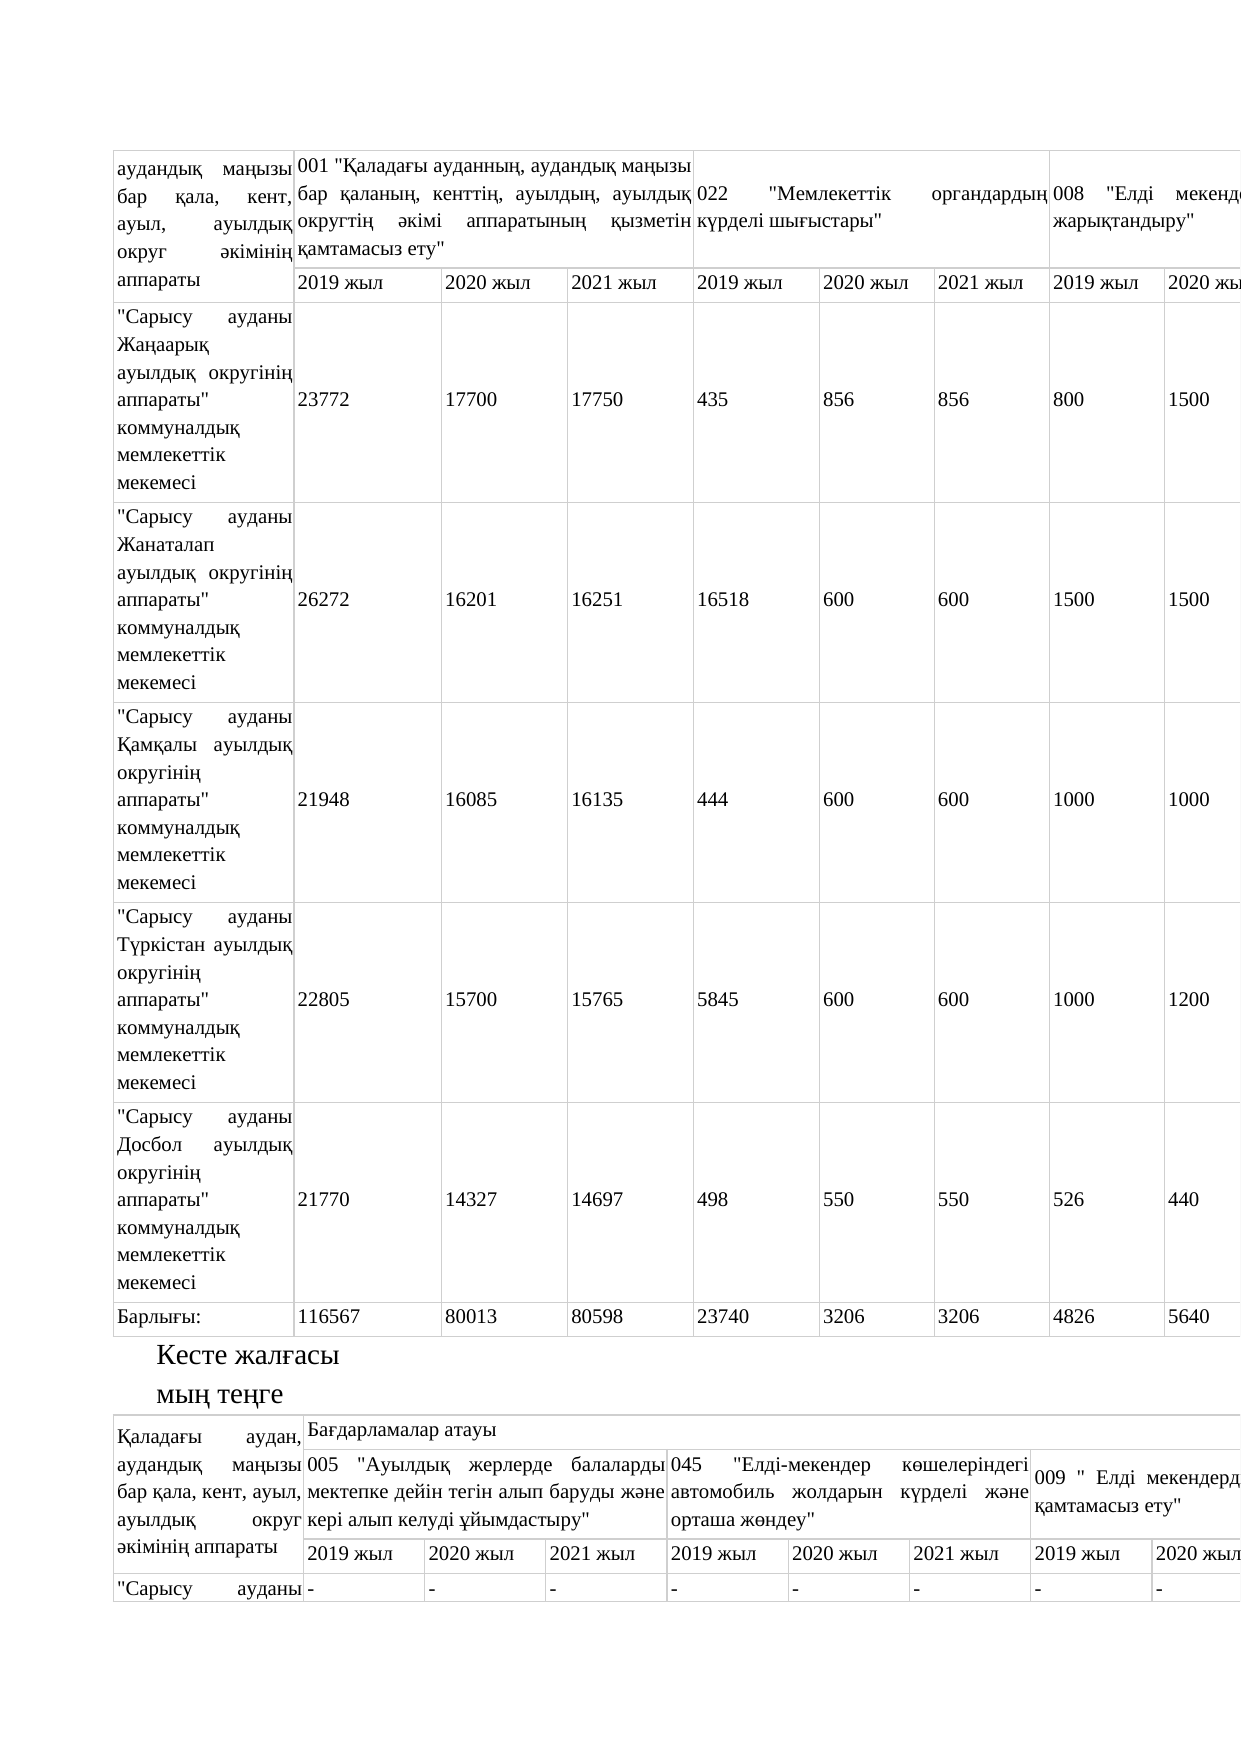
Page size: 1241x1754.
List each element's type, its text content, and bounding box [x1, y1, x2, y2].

table_cell 2021 жыл [546, 1540, 666, 1573]
table_cell 2020 жыл [789, 1540, 909, 1573]
table_cell 2021 жыл [910, 1540, 1030, 1573]
table_cell - [789, 1574, 909, 1601]
table_cell - [546, 1574, 666, 1601]
table_cell 2019 жыл [304, 1540, 424, 1573]
table_cell 16518 [694, 503, 819, 702]
table_cell 1200 [1165, 903, 1240, 1102]
table_cell 435 [694, 303, 819, 502]
table_cell 2020 жыл [1165, 269, 1240, 302]
table_cell 17700 [442, 303, 567, 502]
table_cell 21948 [295, 703, 441, 902]
table_cell "Cарысу ауданы Қамқалы ауылдық округінің аппараты" коммуналдық мемлекеттік мекемесі [114, 703, 293, 902]
table_cell - [304, 1574, 424, 1601]
table_cell 2020 жыл [1153, 1540, 1240, 1573]
table_cell 116567 [295, 1303, 441, 1336]
table_cell 1500 [1050, 503, 1164, 702]
table_cell 16251 [568, 503, 693, 702]
table_cell 16085 [442, 703, 567, 902]
table_cell - [1153, 1574, 1240, 1601]
table_cell 600 [820, 703, 934, 902]
table_cell 1000 [1050, 903, 1164, 1102]
table_cell 2020 жыл [820, 269, 934, 302]
table_cell 21770 [295, 1103, 441, 1302]
table_header Қаладағы аудан, аудандық маңызы бар қала, кент, ауыл, ауылдық округ әкімінің аппараты [114, 1416, 303, 1573]
table_cell 2019 жыл [1050, 269, 1164, 302]
table_cell 005 "Ауылдық жерлерде балаларды мектепке дейін тегін алып баруды және кері алып келуді ұйымдастыру" [304, 1450, 666, 1538]
table_cell 045 "Елді-мекендер көшелеріндегі автомобиль жолдарын күрделі және орташа жөндеу" [668, 1450, 1030, 1538]
table_cell - [668, 1574, 788, 1601]
table_cell 5845 [694, 903, 819, 1102]
table_cell 17750 [568, 303, 693, 502]
table_cell "Cарысу ауданы Досбол ауылдық округінің аппараты" коммуналдық мемлекеттік мекемесі [114, 1103, 293, 1302]
table_cell 3206 [820, 1303, 934, 1336]
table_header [114, 151, 293, 302]
table_cell 2021 жыл [568, 269, 693, 302]
text Кесте жалғасы [112, 1337, 1128, 1371]
table_cell 022 "Мемлекеттік органдардың күрделі шығыстары" [694, 151, 1049, 267]
table_cell 498 [694, 1103, 819, 1302]
table_cell 600 [935, 503, 1049, 702]
table_header Бағдарламалар атауы [304, 1416, 1240, 1449]
table_cell 16135 [568, 703, 693, 902]
table_cell 16201 [442, 503, 567, 702]
table_cell 2019 жыл [668, 1540, 788, 1573]
table_cell 600 [820, 503, 934, 702]
table_cell 009 " Елді мекендердің санитариясын қамтамасыз ету" [1031, 1450, 1240, 1538]
table_cell 600 [935, 703, 1049, 902]
table_cell 600 [935, 903, 1049, 1102]
table_cell 550 [820, 1103, 934, 1302]
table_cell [114, 1574, 303, 1601]
table_cell 600 [820, 903, 934, 1102]
table_cell 22805 [295, 903, 441, 1102]
table_cell 1000 [1165, 703, 1240, 902]
table_cell 2019 жыл [1031, 1540, 1151, 1573]
table_cell 23772 [295, 303, 441, 502]
table_cell 14327 [442, 1103, 567, 1302]
table_cell "Cарысу ауданы Түркістан ауылдық округінің аппараты" коммуналдық мемлекеттік мекемесі [114, 903, 293, 1102]
table_cell 1500 [1165, 503, 1240, 702]
text мың теңге [112, 1376, 1128, 1409]
table_cell 550 [935, 1103, 1049, 1302]
table_cell 2020 жыл [442, 269, 567, 302]
table_cell 80013 [442, 1303, 567, 1336]
table_cell 2019 жыл [694, 269, 819, 302]
table_cell 15700 [442, 903, 567, 1102]
table_cell Барлығы: [114, 1303, 293, 1336]
table_cell 4826 [1050, 1303, 1164, 1336]
table_cell 526 [1050, 1103, 1164, 1302]
table_cell - [910, 1574, 1030, 1601]
table_cell - [1031, 1574, 1151, 1601]
table_cell 856 [820, 303, 934, 502]
table_cell 23740 [694, 1303, 819, 1336]
table_cell 2019 жыл [295, 269, 441, 302]
table_cell 1500 [1165, 303, 1240, 502]
table_cell 800 [1050, 303, 1164, 502]
table_cell 2021 жыл [935, 269, 1049, 302]
table_cell 26272 [295, 503, 441, 702]
table_cell 15765 [568, 903, 693, 1102]
table_cell 3206 [935, 1303, 1049, 1336]
table_cell 1000 [1050, 703, 1164, 902]
table_cell 5640 [1165, 1303, 1240, 1336]
table_cell 80598 [568, 1303, 693, 1336]
table_cell 444 [694, 703, 819, 902]
table_cell - [425, 1574, 545, 1601]
table_cell 001 "Қаладағы ауданның, аудандық маңызы бар қаланың, кенттің, ауылдың, ауылдық округтің әкімі аппаратының қызметін қамтамасыз ету" [295, 151, 693, 267]
table_cell 008 "Елді мекендерде көшелерді жарықтандыру" [1050, 151, 1240, 267]
table_cell 856 [935, 303, 1049, 502]
table_cell "Cарысу ауданы Жаңаарық ауылдық округінің аппараты" коммуналдық мемлекеттік мекемесі [114, 303, 293, 502]
table_cell "Cарысу ауданы Жанаталап ауылдық округінің аппараты" коммуналдық мемлекеттік мекемесі [114, 503, 293, 702]
table_cell 14697 [568, 1103, 693, 1302]
table_cell 2020 жыл [425, 1540, 545, 1573]
table_cell 440 [1165, 1103, 1240, 1302]
